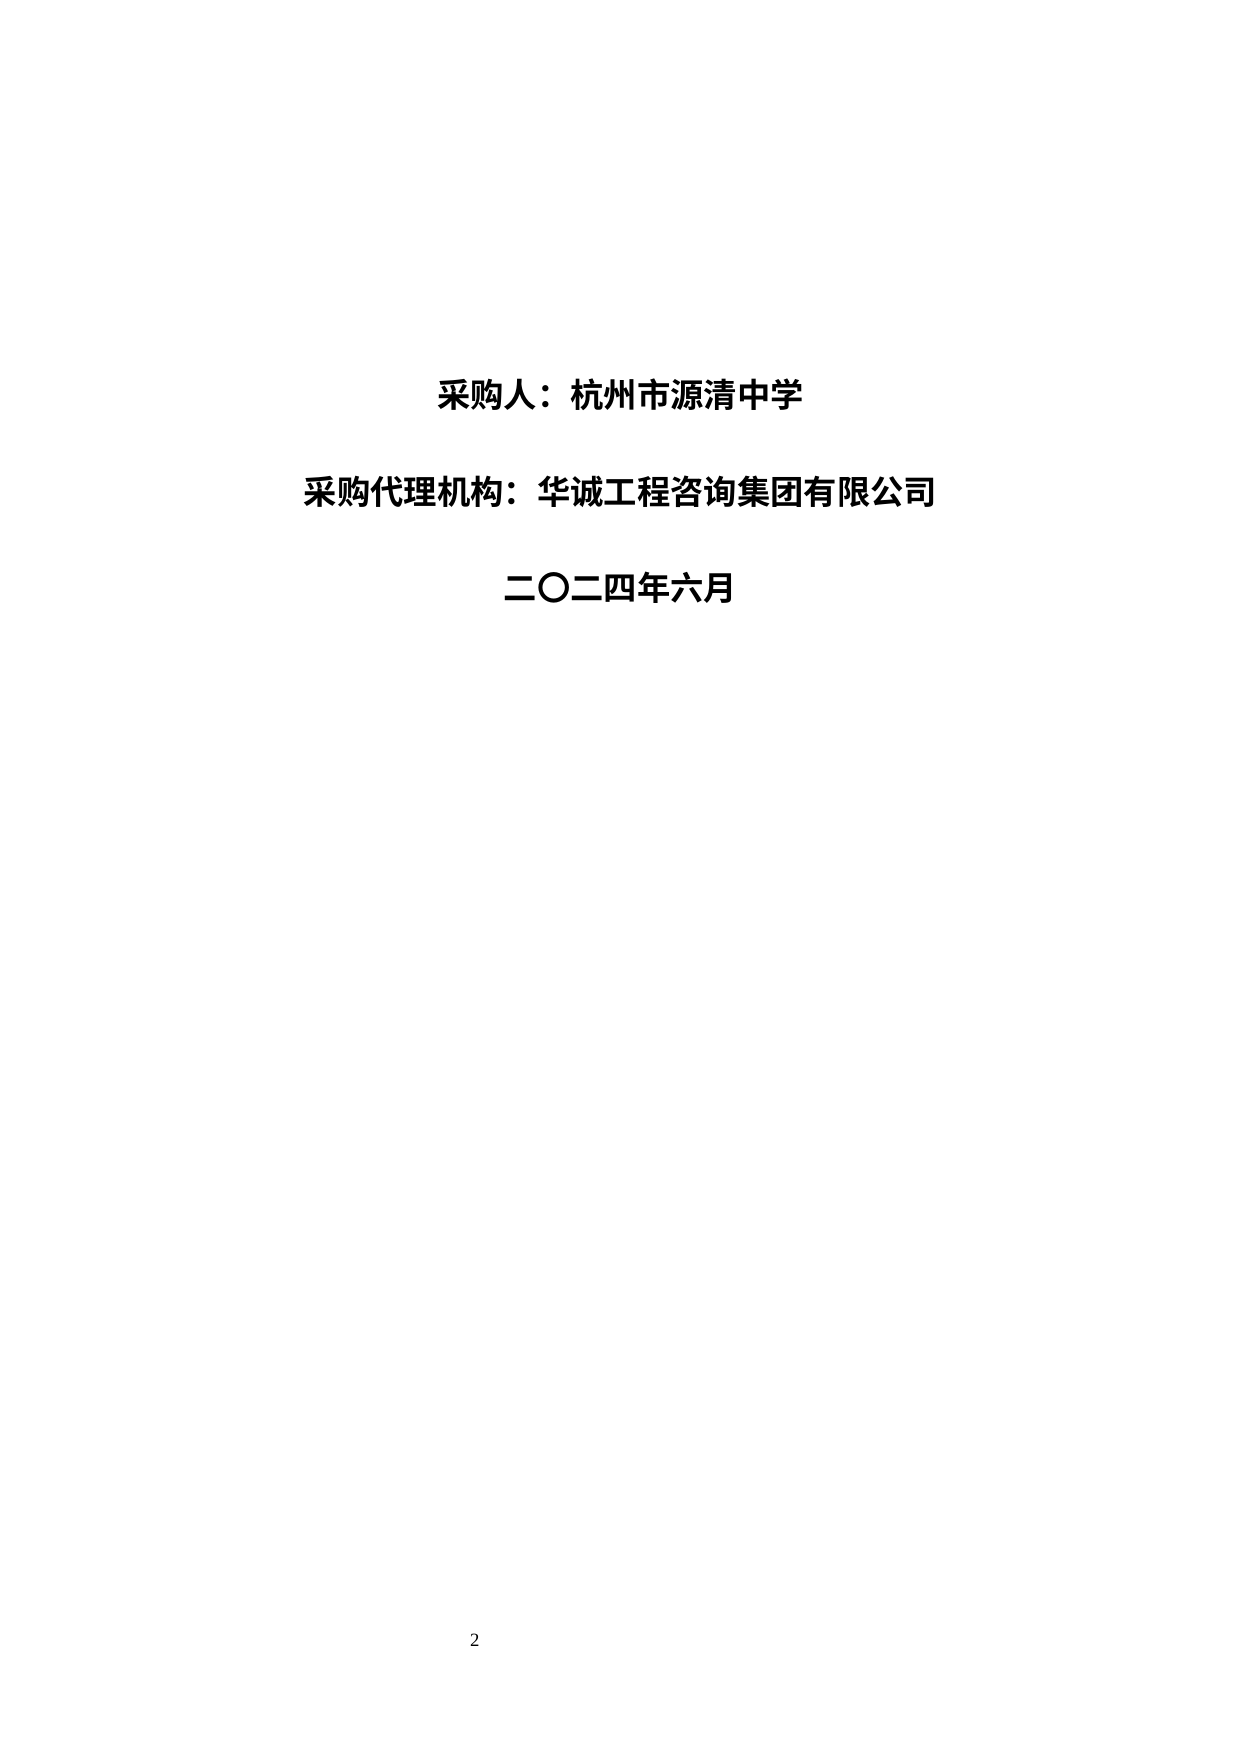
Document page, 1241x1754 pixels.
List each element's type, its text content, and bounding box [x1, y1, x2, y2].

text 采购人：杭州市源清中学 [148, 369, 1092, 417]
text 采购代理机构：华诚工程咨询集团有限公司 [148, 466, 1092, 514]
text 二〇二四年六月 [148, 562, 1092, 610]
